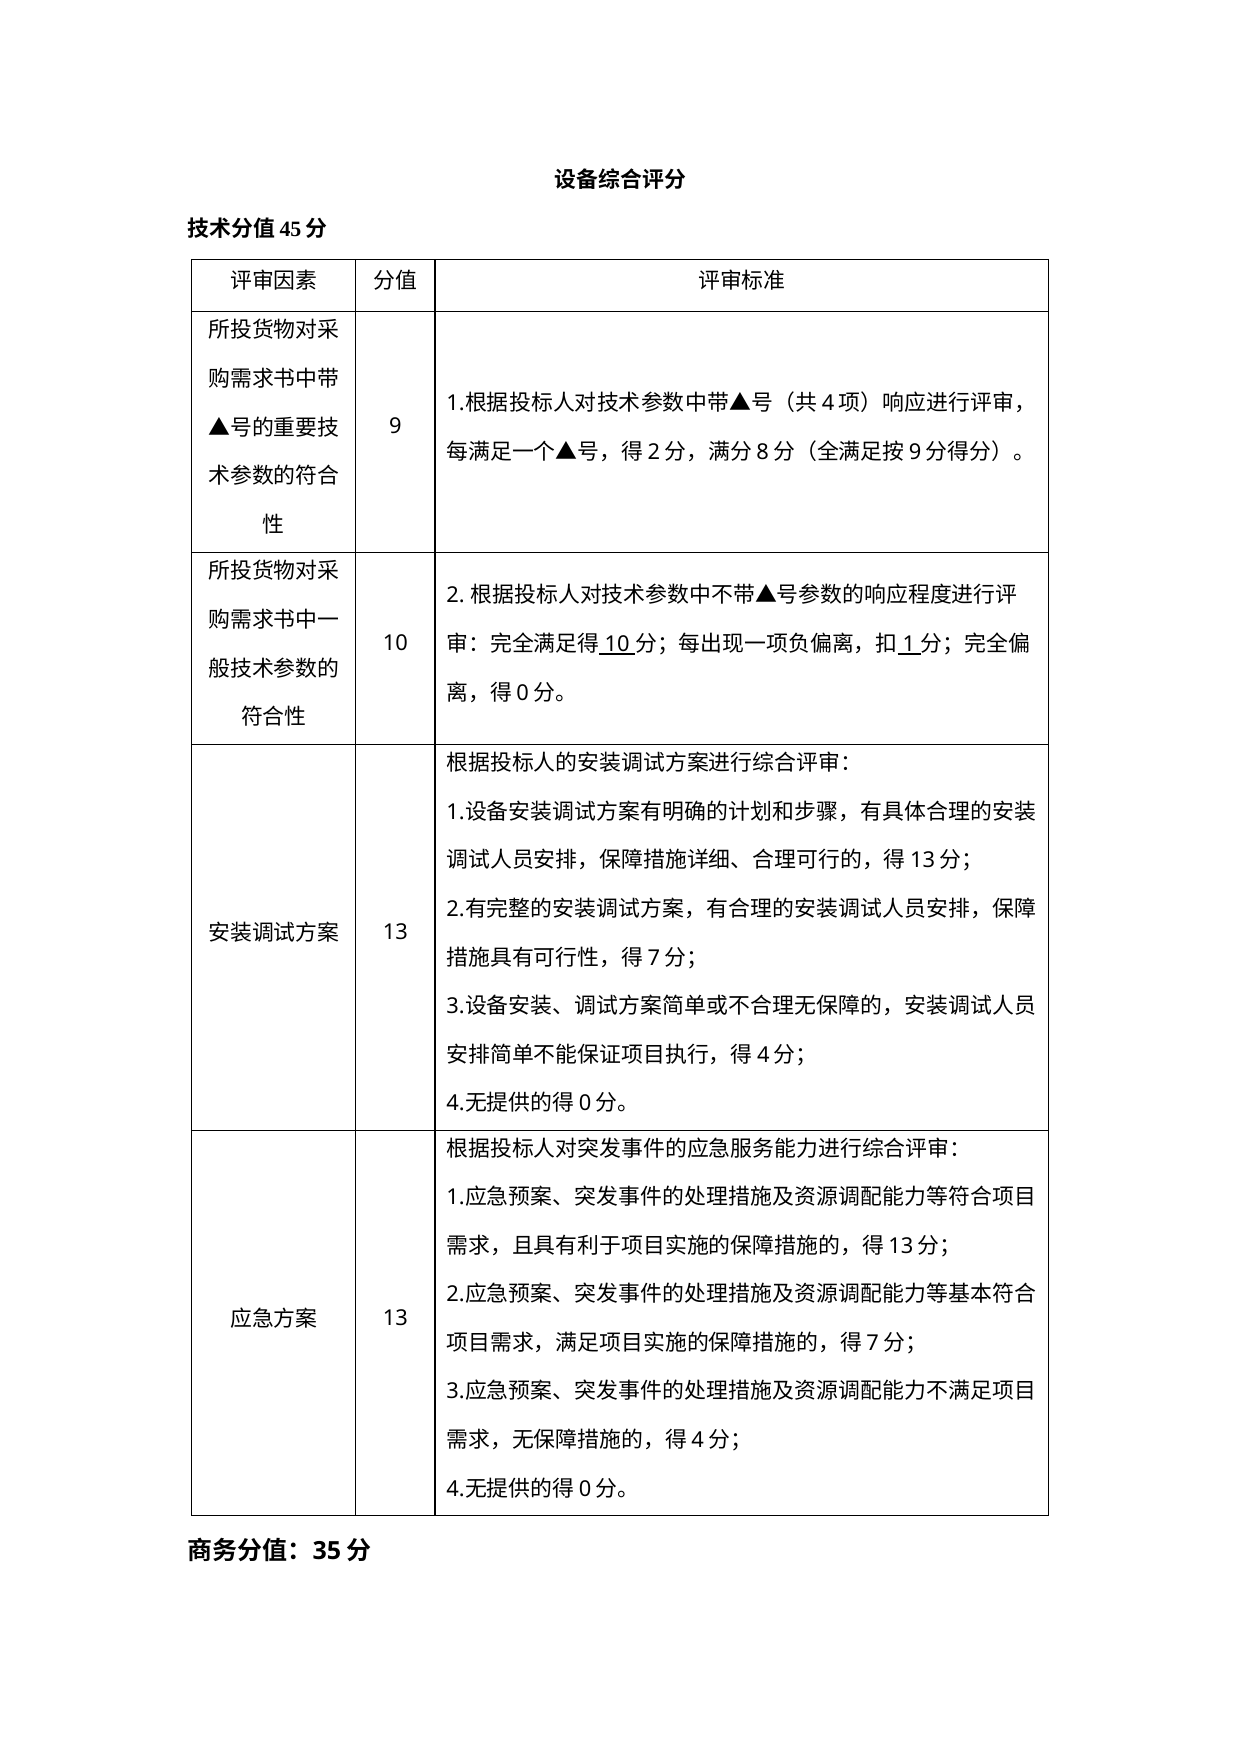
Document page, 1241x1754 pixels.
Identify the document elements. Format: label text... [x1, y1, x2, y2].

table_cell 根据投标人的安装调试方案进行综合评审： 1.设备安装调试方案有明确的计划和步骤，有具体合理的安装调试人员安排，保障措施详细、合理可行的，得13分； 2.有完整的安装调试方案，有合理的安装调试人员安排，保障措施具有可行性，得7分； 3.设备安装、调试方案简单或不合理无保障的，安装调试人员安排简单不能保证项目执行，得4分； 4.无提供的得0分。 [436, 745, 1048, 1129]
table_cell 应急方案 [192, 1131, 355, 1515]
table_cell 2. 根据投标人对技术参数中不带▲号参数的响应程度进行评审：完全满足得 10 分；每出现一项负偏离，扣 1 分；完全偏离，得0分。 [436, 553, 1048, 744]
list 技术分值45分 [187, 210, 1053, 243]
table_cell 安装调试方案 [192, 745, 355, 1129]
table_cell 9 [356, 312, 434, 552]
table_cell 13 [356, 1131, 434, 1515]
table_header 评审因素 [192, 260, 355, 311]
list 商务分值：35分 [187, 1516, 1053, 1581]
table_cell 所投货物对采购需求书中一般技术参数的符合性 [192, 553, 355, 744]
list 设备综合评分 [187, 162, 1053, 194]
table_cell 根据投标人对突发事件的应急服务能力进行综合评审： 1.应急预案、突发事件的处理措施及资源调配能力等符合项目需求，且具有利于项目实施的保障措施的，得13分； 2.应急预案、突发事件的处理措施及资源调配能力等基本符合项目需求，满足项目实施的保障措施的，得7分； 3.应急预案、突发事件的处理措施及资源调配能力不满足项目需求，无保障措施的，得4分； 4.无提供的得0分。 [436, 1131, 1048, 1515]
table_cell 所投货物对采购需求书中带▲号的重要技术参数的符合性 [192, 312, 355, 552]
table_header 分值 [356, 260, 434, 311]
table_header 评审标准 [436, 260, 1048, 311]
table_cell 13 [356, 745, 434, 1129]
table_cell 10 [356, 553, 434, 744]
table_cell 1.根据投标人对技术参数中带▲号（共4项）响应进行评审，每满足一个▲号，得2分，满分8分（全满足按9分得分）。 [436, 312, 1048, 552]
